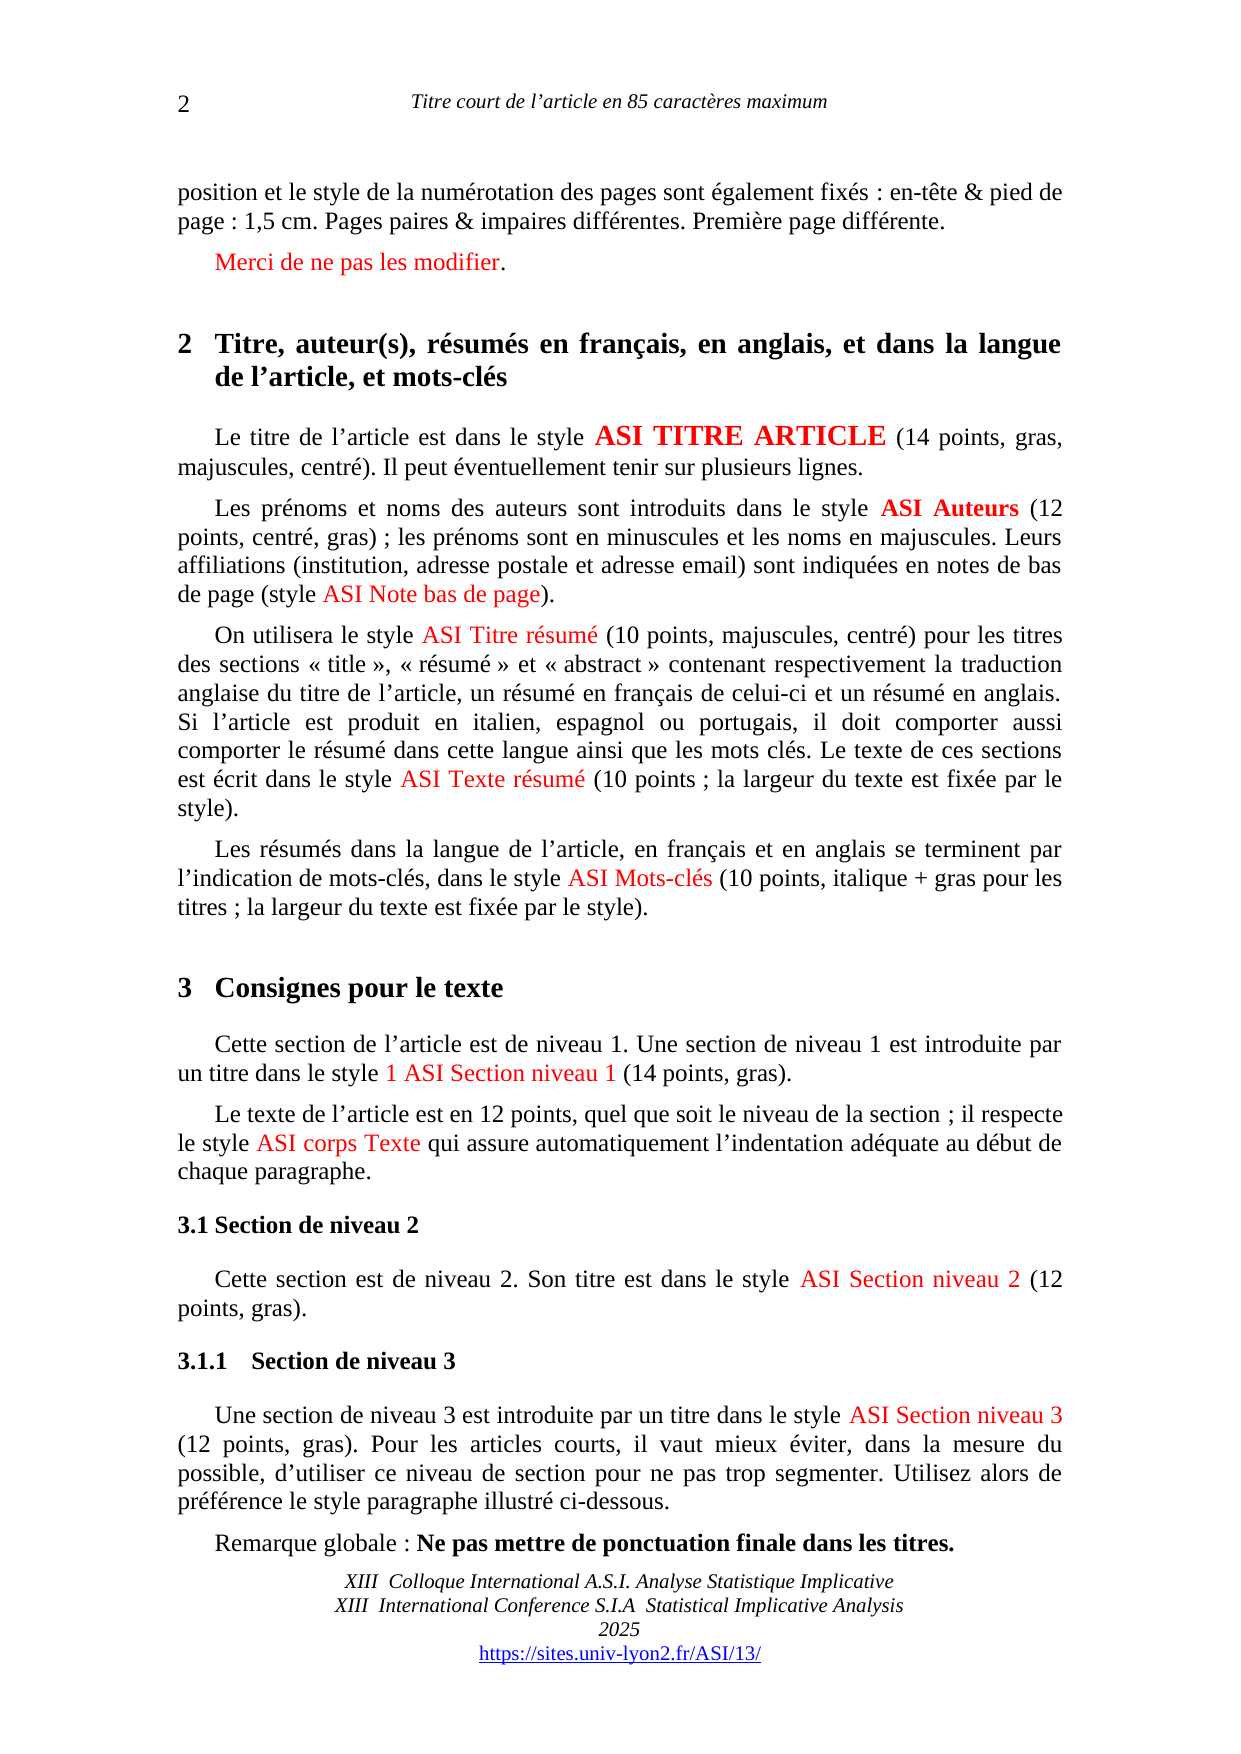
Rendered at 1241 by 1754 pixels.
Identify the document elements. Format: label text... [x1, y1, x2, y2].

text Les prénoms et noms des auteurs sont introduits dans le style ASI Auteurs (12 points, centré, gras) ; les prénoms sont en minuscules et les noms en majuscules. Leurs affiliations (institution, adresse postale et adresse email) sont indiquées en notes de bas de page (style ASI Note bas de page). [177, 493, 1063, 608]
text Cette section de l’article est de niveau 1. Une section de niveau 1 est introduite par un titre dans le style 1 ASI Section niveau 1 (14 points, gras). [177, 1029, 1063, 1086]
text Remarque globale : Ne pas mettre de ponctuation finale dans les titres. [177, 1528, 1063, 1556]
text Merci de ne pas les modifier. [177, 247, 1063, 276]
text Section de niveau 2 [177, 1210, 1063, 1239]
text Titre, auteur(s), résumés en français, en anglais, et dans la langue de l’article, et mots-clés [177, 326, 1063, 393]
text Le texte de l’article est en 12 points, quel que soit le niveau de la section ; il respecte le style ASI corps Texte qui assure automatiquement l’indentation adéquate au début de chaque paragraphe. [177, 1099, 1063, 1185]
text Le titre de l’article est dans le style ASI Titre article (14 points, gras, majuscules, centré). Il peut éventuellement tenir sur plusieurs lignes. [177, 418, 1063, 480]
text Cette section est de niveau 2. Son titre est dans le style ASI Section niveau 2 (12 points, gras). [177, 1264, 1063, 1321]
text Section de niveau 3 [177, 1346, 1063, 1375]
text Une section de niveau 3 est introduite par un titre dans le style ASI Section niveau 3 (12 points, gras). Pour les articles courts, il vaut mieux éviter, dans la mesure du possible, d’utiliser ce niveau de section pour ne pas trop segmenter. Utilisez alors de préférence le style paragraphe illustré ci-dessous. [177, 1400, 1063, 1515]
text Consignes pour le texte [177, 970, 1063, 1004]
text Les résumés dans la langue de l’article, en français et en anglais se terminent par l’indication de mots-clés, dans le style ASI Mots-clés (10 points, italique + gras pour les titres ; la largeur du texte est fixée par le style). [177, 834, 1063, 920]
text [177, 177, 1063, 235]
text On utilisera le style ASI Titre résumé (10 points, majuscules, centré) pour les titres des sections « title », « résumé » et « abstract » contenant respectivement la traduction anglaise du titre de l’article, un résumé en français de celui-ci et un résumé en anglais. Si l’article est produit en italien, espagnol ou portugais, il doit comporter aussi comporter le résumé dans cette langue ainsi que les mots clés. Le texte de ces sections est écrit dans le style ASI Texte résumé (10 points ; la largeur du texte est fixée par le style). [177, 620, 1063, 822]
